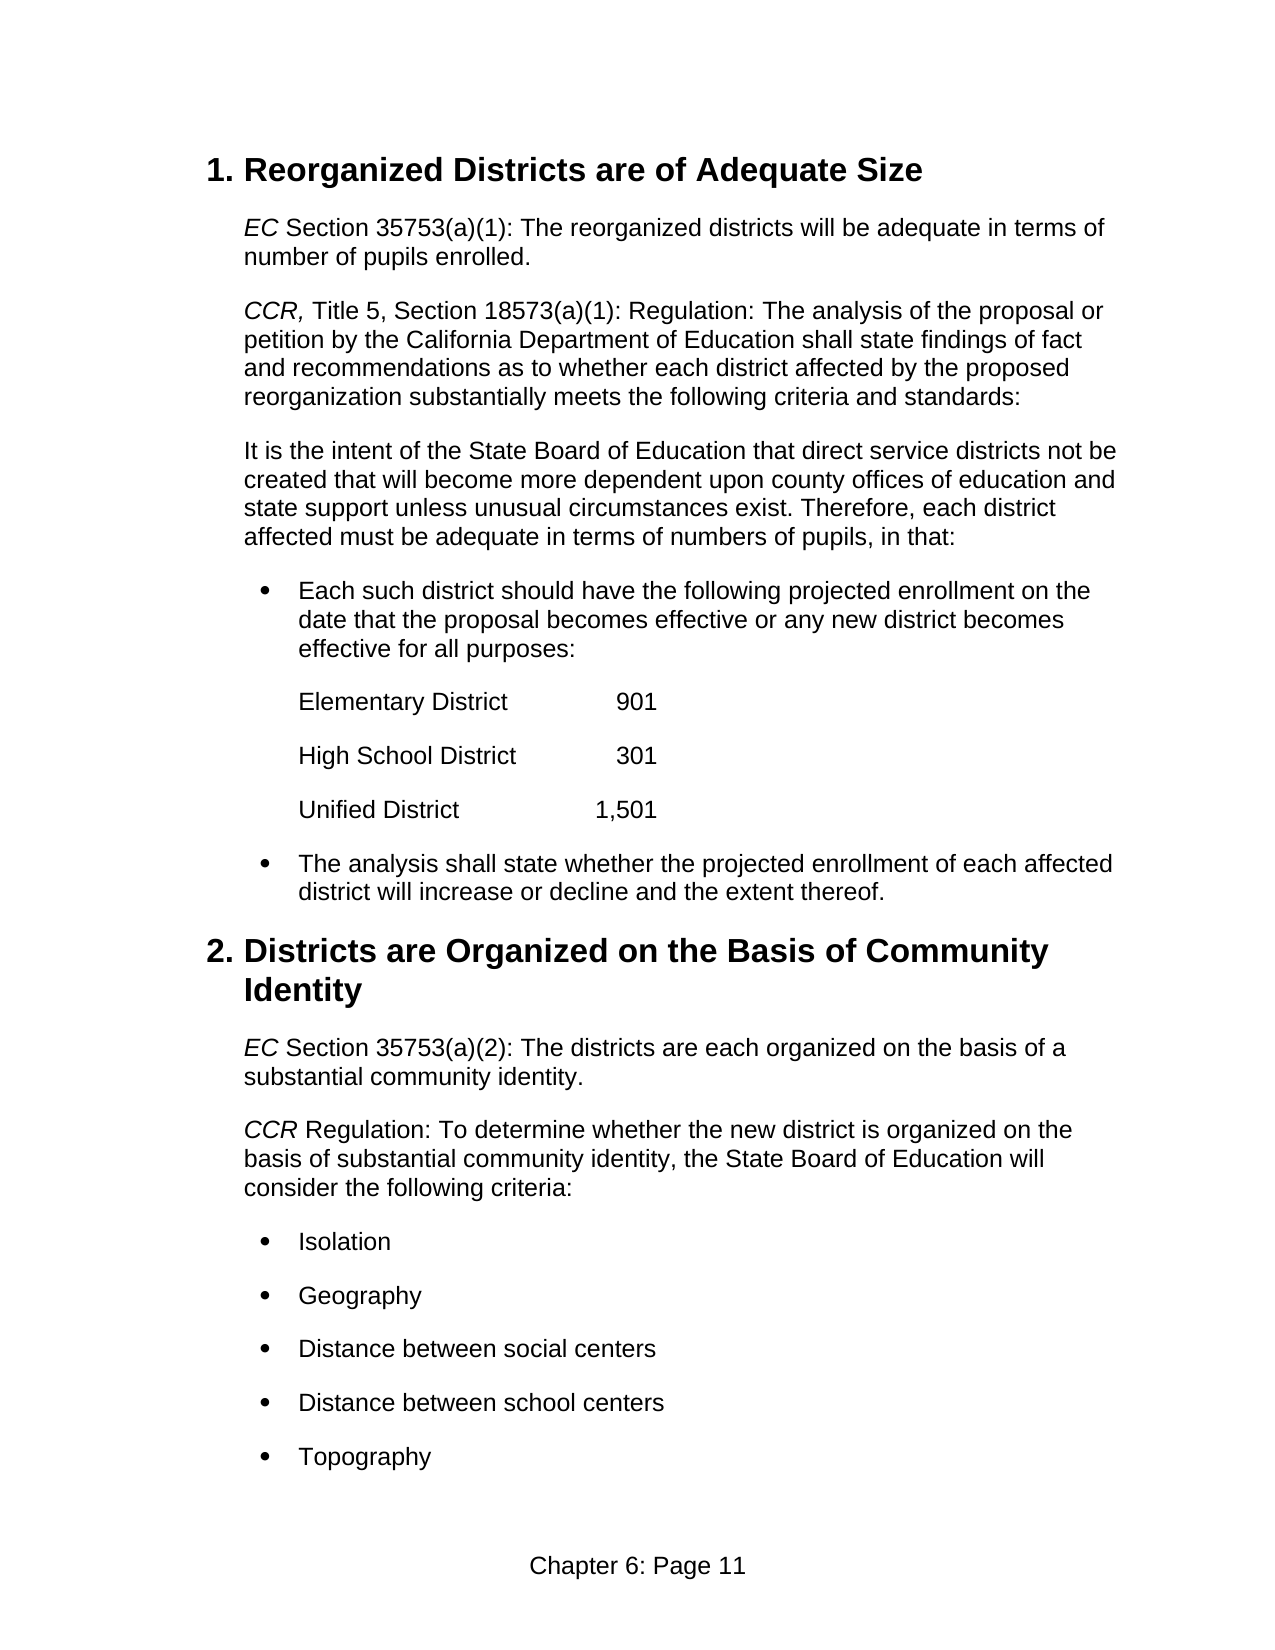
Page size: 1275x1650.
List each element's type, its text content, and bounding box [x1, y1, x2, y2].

text CCR, Title 5, Section 18573(a)(1): Regulation: The analysis of the proposal or petition by the California Department of Education shall state findings of fact and recommendations as to whether each district affected by the proposed reorganization substantially meets the following criteria and standards: [244, 296, 1125, 411]
list Isolation [261, 1227, 1125, 1256]
subtitle Districts are Organized on the Basis of Community Identity [206, 931, 1125, 1008]
text EC Section 35753(a)(2): The districts are each organized on the basis of a substantial community identity. [244, 1033, 1125, 1091]
subtitle 1. Reorganized Districts are of Adequate Size [206, 150, 1125, 188]
list The analysis shall state whether the projected enrollment of each affected district will increase or decline and the extent thereof. [261, 848, 1125, 906]
list Each such district should have the following projected enrollment on the date that the proposal becomes effective or any new district becomes effective for all purposes: [261, 576, 1125, 662]
list Distance between school centers [261, 1388, 1125, 1417]
list Geography [261, 1281, 1125, 1309]
text High School District 301 [298, 741, 1125, 770]
text CCR Regulation: To determine whether the new district is organized on the basis of substantial community identity, the State Board of Education will consider the following criteria: [244, 1116, 1125, 1202]
text EC Section 35753(a)(1): The reorganized districts will be adequate in terms of number of pupils enrolled. [244, 213, 1125, 271]
list Distance between social centers [261, 1334, 1125, 1363]
text Unified District 1,501 [298, 795, 1125, 823]
text Elementary District 901 [298, 687, 1125, 716]
list Topography [261, 1442, 1125, 1471]
text It is the intent of the State Board of Education that direct service districts not be created that will become more dependent upon county offices of education and state support unless unusual circumstances exist. Therefore, each district affected must be adequate in terms of numbers of pupils, in that: [244, 436, 1125, 551]
